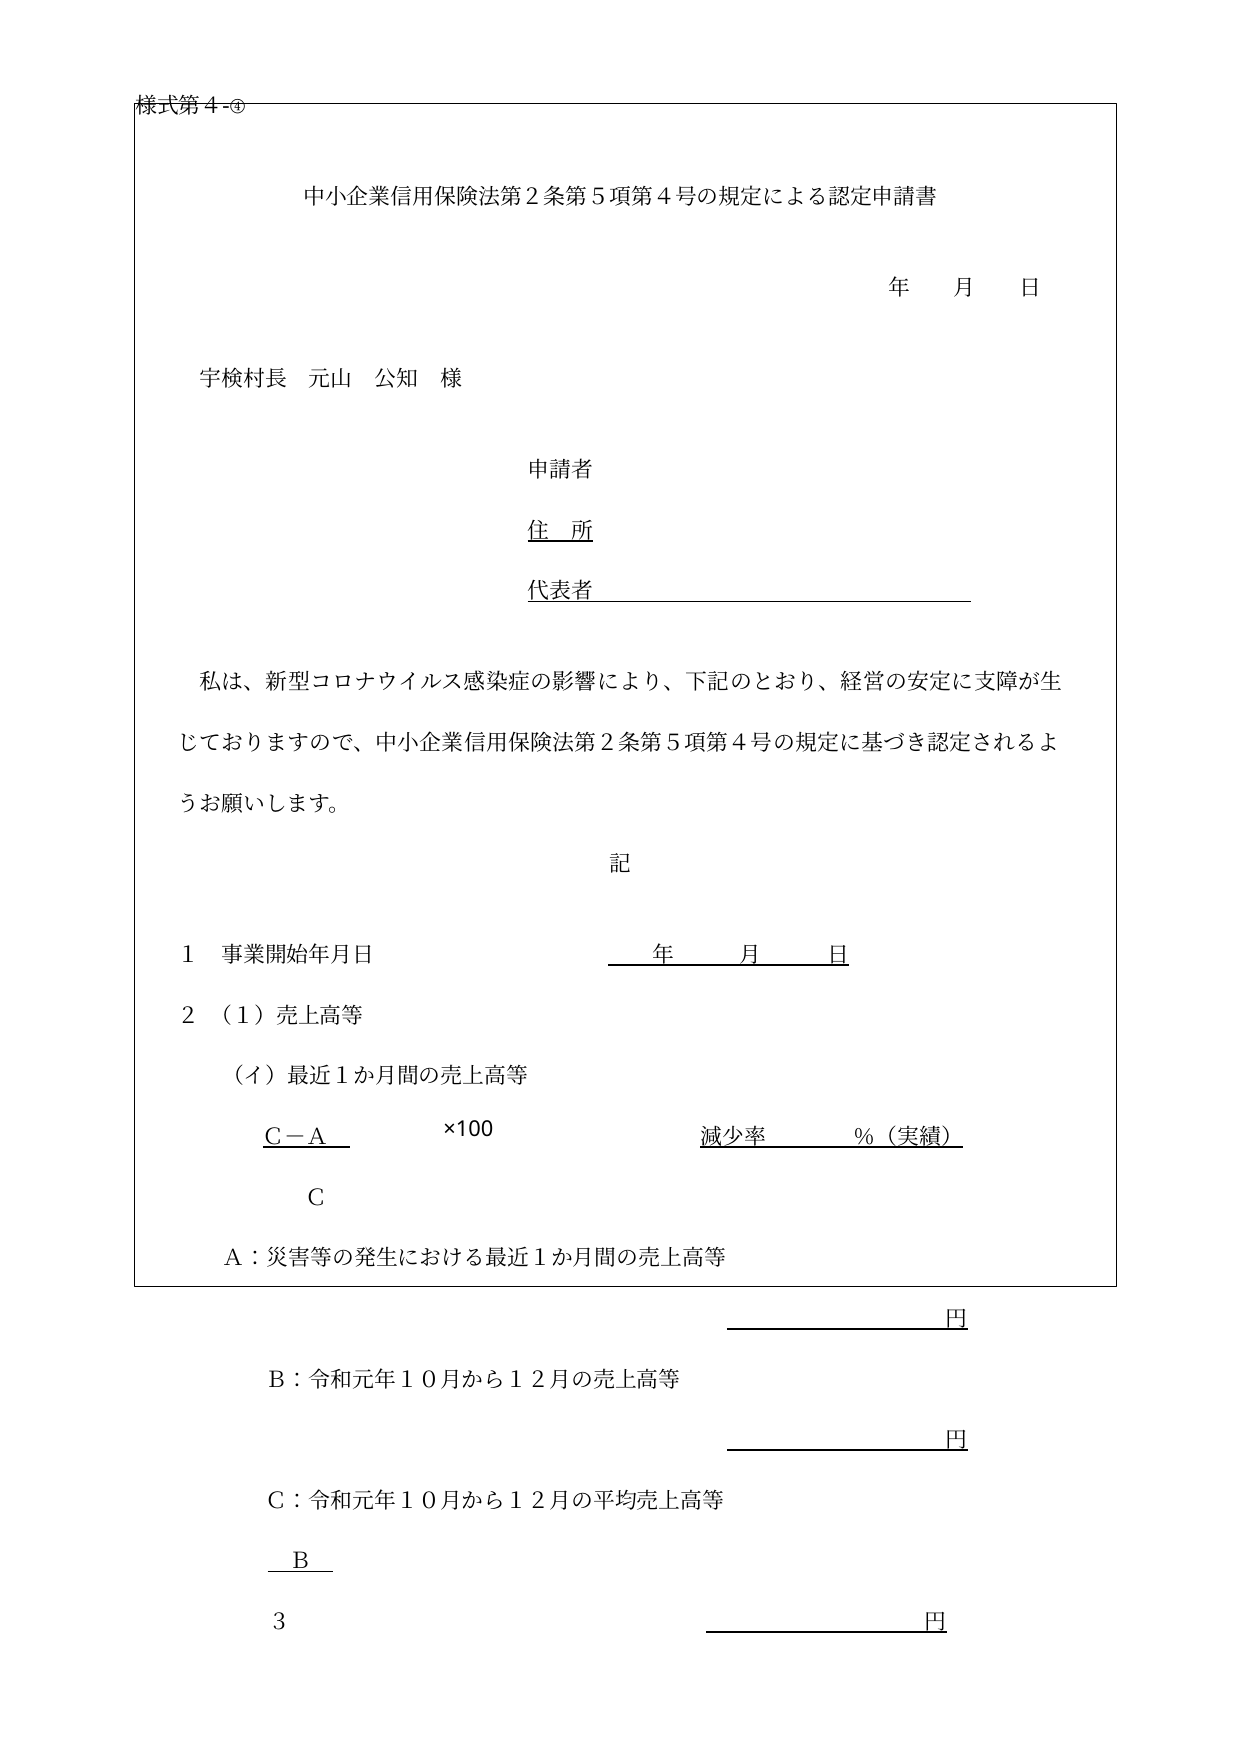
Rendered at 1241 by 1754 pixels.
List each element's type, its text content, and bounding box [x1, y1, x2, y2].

text 様式第４-④ [135, 74, 1063, 103]
text 私は、新型コロナウイルス感染症の影響により、下記のとおり、経営の安定に支障が生じておりますので、中小企業信用保険法第２条第５項第４号の規定に基づき認定されるようお願いします。 [177, 650, 1063, 832]
text Ｂ：令和元年１０月から１２月の売上高等 [177, 1347, 1063, 1408]
text 申請者 [177, 438, 976, 498]
text 年 月 日 [177, 256, 1041, 317]
text Ａ：災害等の発生における最近１か月間の売上高等 [177, 1226, 1063, 1286]
text ２ （１）売上高等 [177, 983, 1063, 1044]
text 宇検村長 元山 公知 様 [177, 347, 1063, 407]
text 記 [177, 832, 1063, 892]
text 様式第４-④ [135, 104, 1063, 135]
text Ｃ－Ａ 減少率 ％（実績） [177, 1105, 1063, 1165]
text Ｂ [177, 1529, 1063, 1590]
text 円 [177, 1287, 1063, 1347]
text 中小企業信用保険法第２条第５項第４号の規定による認定申請書 [177, 165, 1063, 226]
text ３ 円 [177, 1590, 1063, 1650]
text 円 [177, 1408, 1063, 1468]
text Ｃ：令和元年１０月から１２月の平均売上高等 [177, 1468, 1063, 1529]
text 住 所 [177, 498, 976, 559]
text 代表者 [177, 559, 1069, 620]
text （イ）最近１か月間の売上高等 [177, 1044, 1063, 1105]
text Ｃ [177, 1165, 1063, 1226]
text １ 事業開始年月日 年 月 日 [177, 923, 1063, 983]
